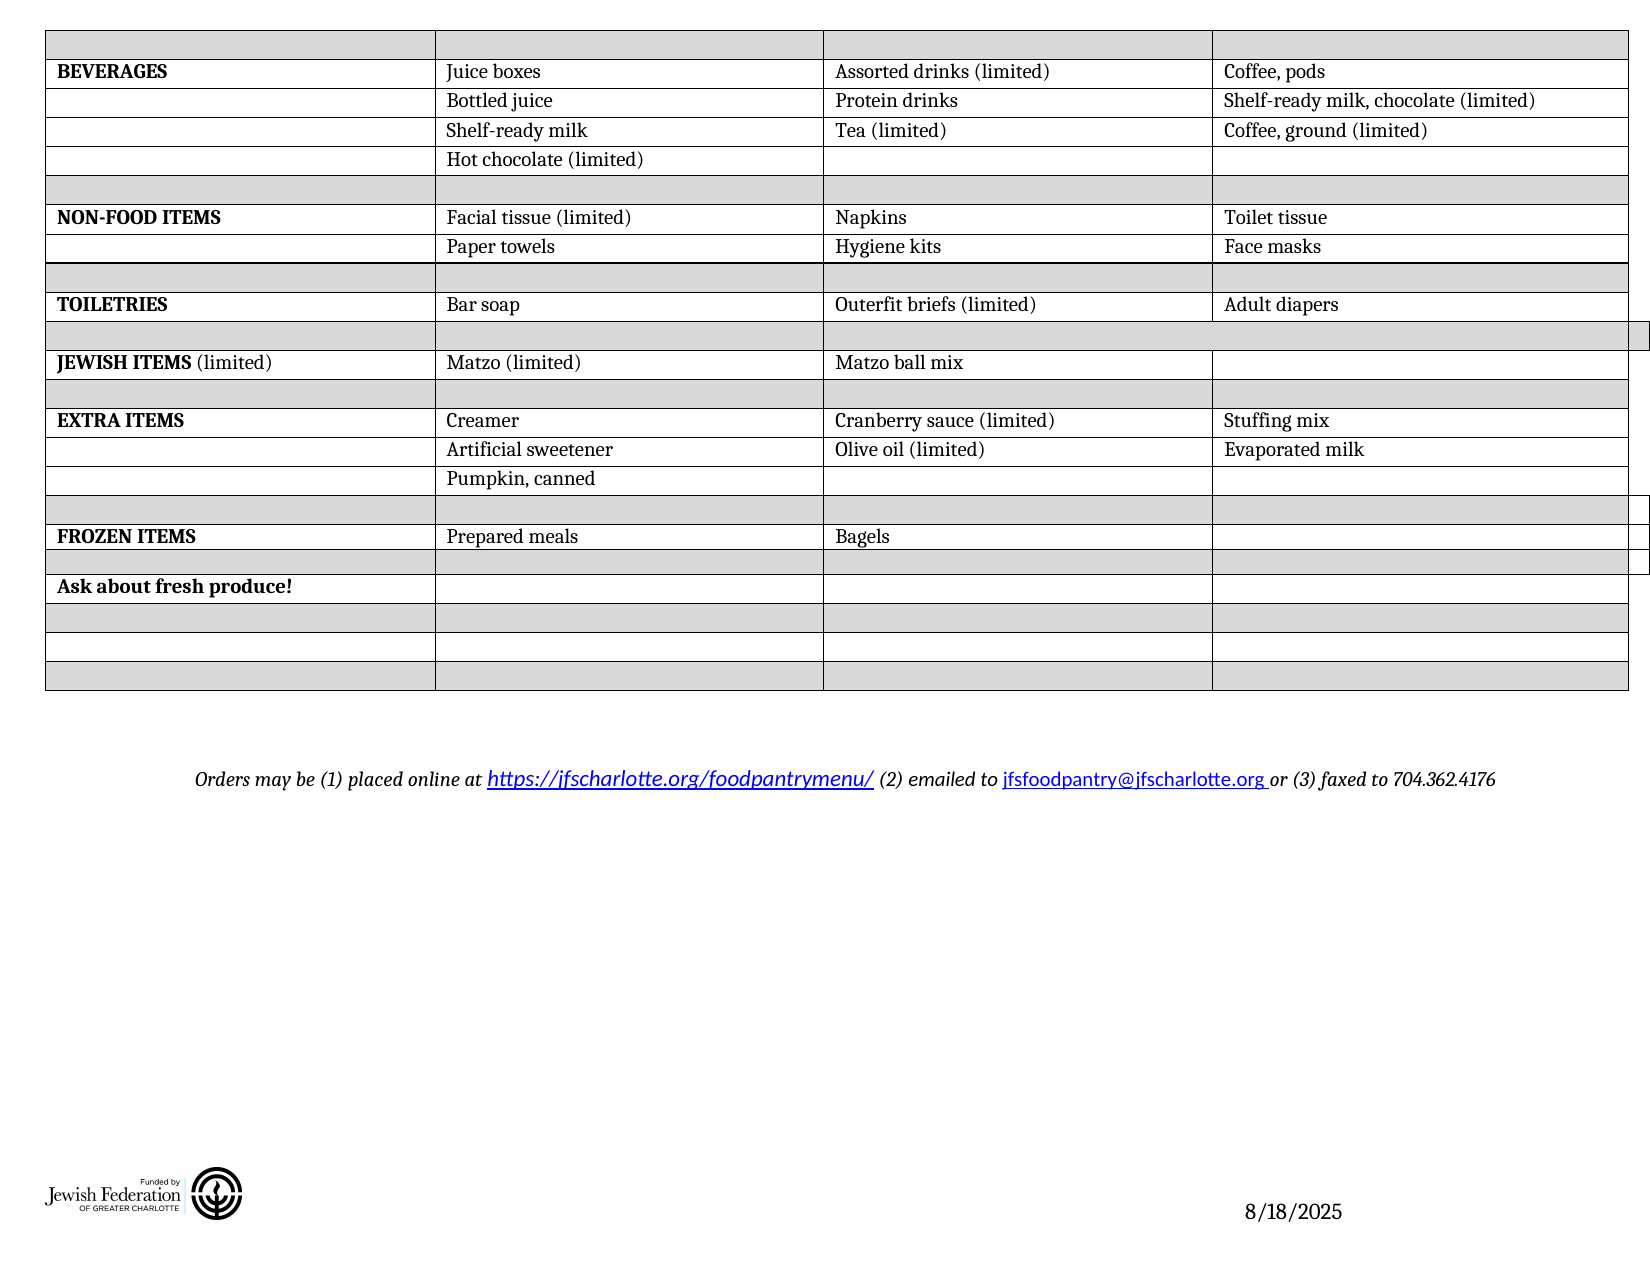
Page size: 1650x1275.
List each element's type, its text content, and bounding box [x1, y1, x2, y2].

table_cell [1213, 496, 1628, 524]
table_cell Evaporated milk [1213, 438, 1628, 466]
table_cell Coffee, ground (limited) [1213, 118, 1628, 146]
table_cell Paper towels [436, 235, 823, 262]
table_cell Adult diapers [1213, 293, 1628, 321]
table_cell Assorted drinks (limited) [824, 60, 1212, 88]
table_cell [824, 575, 1212, 603]
table_cell [1213, 176, 1628, 204]
table_cell [824, 496, 1212, 524]
table_cell JEWISH ITEMS (limited) [46, 351, 435, 379]
table_cell NON-FOOD ITEMS [46, 205, 435, 233]
table_cell [436, 550, 823, 574]
table_cell [46, 380, 435, 408]
table_cell Bar soap [436, 293, 823, 321]
table_cell [436, 662, 823, 690]
table_cell [46, 264, 435, 292]
table_cell [1213, 264, 1628, 292]
table_cell Napkins [824, 205, 1212, 233]
table_cell [1213, 604, 1628, 632]
table_cell [46, 662, 435, 690]
table_cell [824, 147, 1212, 175]
table_cell [1213, 31, 1628, 59]
table_cell [46, 633, 435, 661]
table_cell [1213, 351, 1628, 379]
table_cell [46, 235, 435, 262]
table_cell [436, 575, 823, 603]
table_cell Artificial sweetener [436, 438, 823, 466]
table_cell [824, 176, 1212, 204]
table_cell [824, 322, 1628, 350]
table_cell [46, 176, 435, 204]
table_cell [824, 380, 1212, 408]
table_cell [436, 176, 823, 204]
table_cell Bagels [824, 525, 1212, 549]
table_cell [46, 467, 435, 495]
table_cell BEVERAGES [46, 60, 435, 88]
table_cell Bottled juice [436, 89, 823, 117]
table_cell [824, 31, 1212, 59]
table_cell [46, 550, 435, 574]
table_cell Olive oil (limited) [824, 438, 1212, 466]
table_cell Cranberry sauce (limited) [824, 409, 1212, 437]
table_cell [46, 604, 435, 632]
table_cell [824, 662, 1212, 690]
table_cell [824, 550, 1212, 574]
table_cell [824, 604, 1212, 632]
table_cell [46, 438, 435, 466]
table_cell [1213, 525, 1628, 549]
table_cell Hot chocolate (limited) [436, 147, 823, 175]
table_cell Coffee, pods [1213, 60, 1628, 88]
table_cell Face masks [1213, 235, 1628, 262]
table_cell [824, 467, 1212, 495]
table_cell [46, 89, 435, 117]
table_cell [1213, 550, 1628, 574]
table_cell [1629, 496, 1649, 524]
table_cell Stuffing mix [1213, 409, 1628, 437]
table_cell [46, 118, 435, 146]
text Orders may be (1) placed online at https://jfscharlotte.org/foodpantrymenu/ (2) emailed to jfsfoodpantry@jfscharlotte.org or (3) faxed to 704.362.4176 [195, 764, 1605, 792]
table_cell Matzo (limited) [436, 351, 823, 379]
table_cell Protein drinks [824, 89, 1212, 117]
table_cell Hygiene kits [824, 235, 1212, 262]
table_cell Shelf-ready milk, chocolate (limited) [1213, 89, 1628, 117]
table_cell [436, 633, 823, 661]
table_cell [436, 264, 823, 292]
table_cell [436, 380, 823, 408]
table_cell Facial tissue (limited) [436, 205, 823, 233]
table_cell [1629, 322, 1649, 350]
table_cell [46, 322, 435, 350]
table_cell [436, 31, 823, 59]
table_cell Pumpkin, canned [436, 467, 823, 495]
table_cell [1213, 467, 1628, 495]
table_cell Toilet tissue [1213, 205, 1628, 233]
table_cell Juice boxes [436, 60, 823, 88]
table_cell Creamer [436, 409, 823, 437]
table_cell Prepared meals [436, 525, 823, 549]
table_cell [824, 264, 1212, 292]
table_cell [1213, 633, 1628, 661]
table_cell [1213, 662, 1628, 690]
table_cell Tea (limited) [824, 118, 1212, 146]
table_cell Outerfit briefs (limited) [824, 293, 1212, 321]
table_cell EXTRA ITEMS [46, 409, 435, 437]
table_cell [1629, 550, 1649, 574]
table_cell [1213, 575, 1628, 603]
table_cell [436, 604, 823, 632]
table_cell [1213, 380, 1628, 408]
table_cell [46, 147, 435, 175]
table_cell [436, 496, 823, 524]
table_cell [824, 633, 1212, 661]
table_cell Ask about fresh produce! [46, 575, 435, 603]
picture [45, 1167, 242, 1220]
table_cell Shelf-ready milk [436, 118, 823, 146]
table_cell [436, 322, 823, 350]
table_cell [1629, 525, 1649, 549]
table_cell [46, 31, 435, 59]
table_cell TOILETRIES [46, 293, 435, 321]
table_cell [46, 496, 435, 524]
table_cell Matzo ball mix [824, 351, 1212, 379]
table_cell FROZEN ITEMS [46, 525, 435, 549]
table_cell [1213, 147, 1628, 175]
